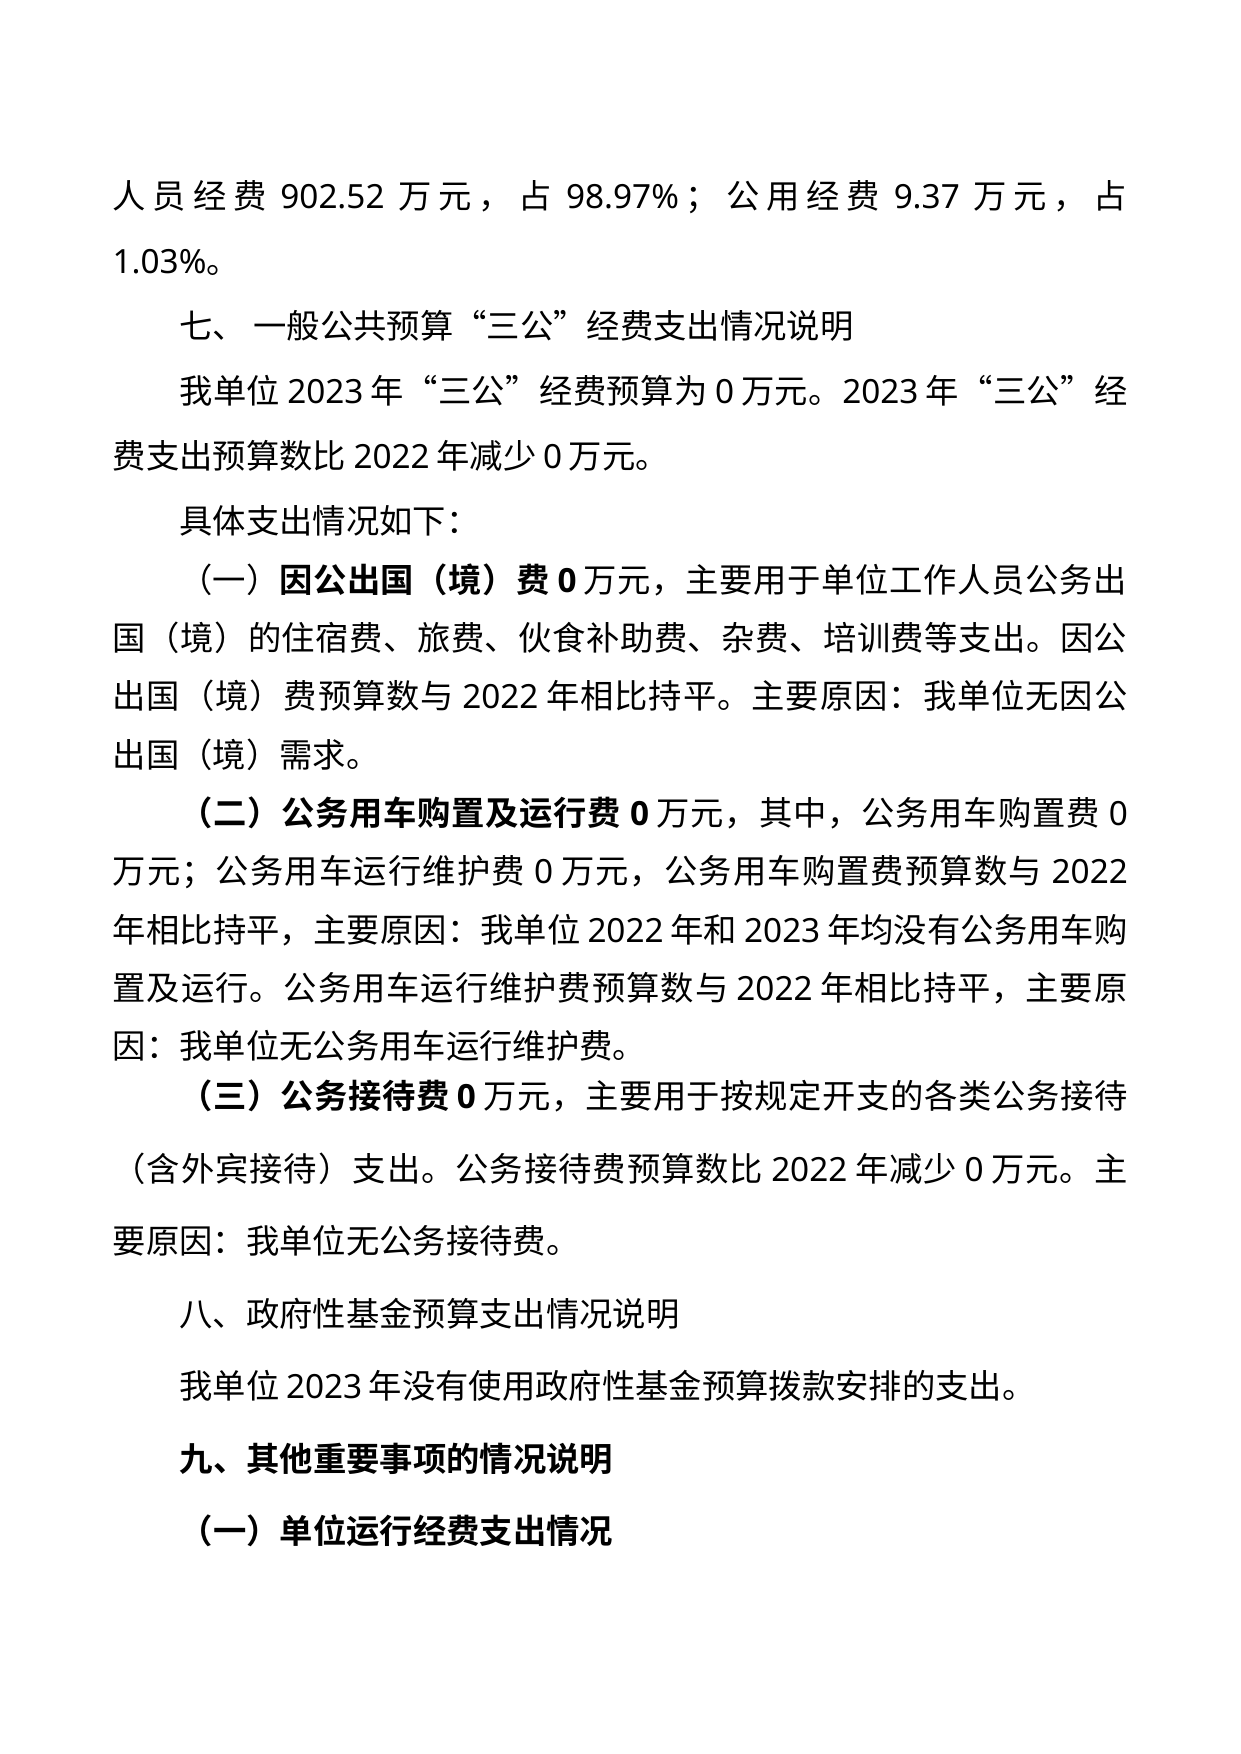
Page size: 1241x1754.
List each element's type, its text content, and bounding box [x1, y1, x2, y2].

list 因公出国（境）费0万元，主要用于单位工作人员公务出国（境）的住宿费、旅费、伙食补助费、杂费、培训费等支出。因公出国（境）费预算数与2022年相比持平。主要原因：我单位无因公出国（境）需求。 [112, 545, 1128, 779]
list （二）公务用车购置及运行费0万元，其中，公务用车购置费0万元；公务用车运行维护费0万元，公务用车购置费预算数与2022年相比持平，主要原因：我单位2022年和2023年均没有公务用车购置及运行。公务用车运行维护费预算数与2022年相比持平，主要原因：我单位无公务用车运行维护费。 [112, 779, 1128, 1070]
text （三）公务接待费0万元，主要用于按规定开支的各类公务接待（含外宾接待）支出。公务接待费预算数比2022年减少0万元。主要原因：我单位无公务接待费。 [112, 1070, 1128, 1263]
text （一）单位运行经费支出情况 [112, 1505, 1128, 1553]
text 七、 一般公共预算“三公”经费支出情况说明 [112, 292, 1128, 357]
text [112, 162, 1128, 292]
text 九、其他重要事项的情况说明 [112, 1432, 1128, 1481]
text 具体支出情况如下： [112, 487, 1128, 545]
text 八、政府性基金预算支出情况说明 [112, 1288, 1128, 1336]
text 我单位2023年“三公”经费预算为0万元。2023年“三公”经费支出预算数比 2022年减少0万元。 [112, 357, 1128, 487]
text 我单位2023年没有使用政府性基金预算拨款安排的支出。 [112, 1360, 1128, 1408]
